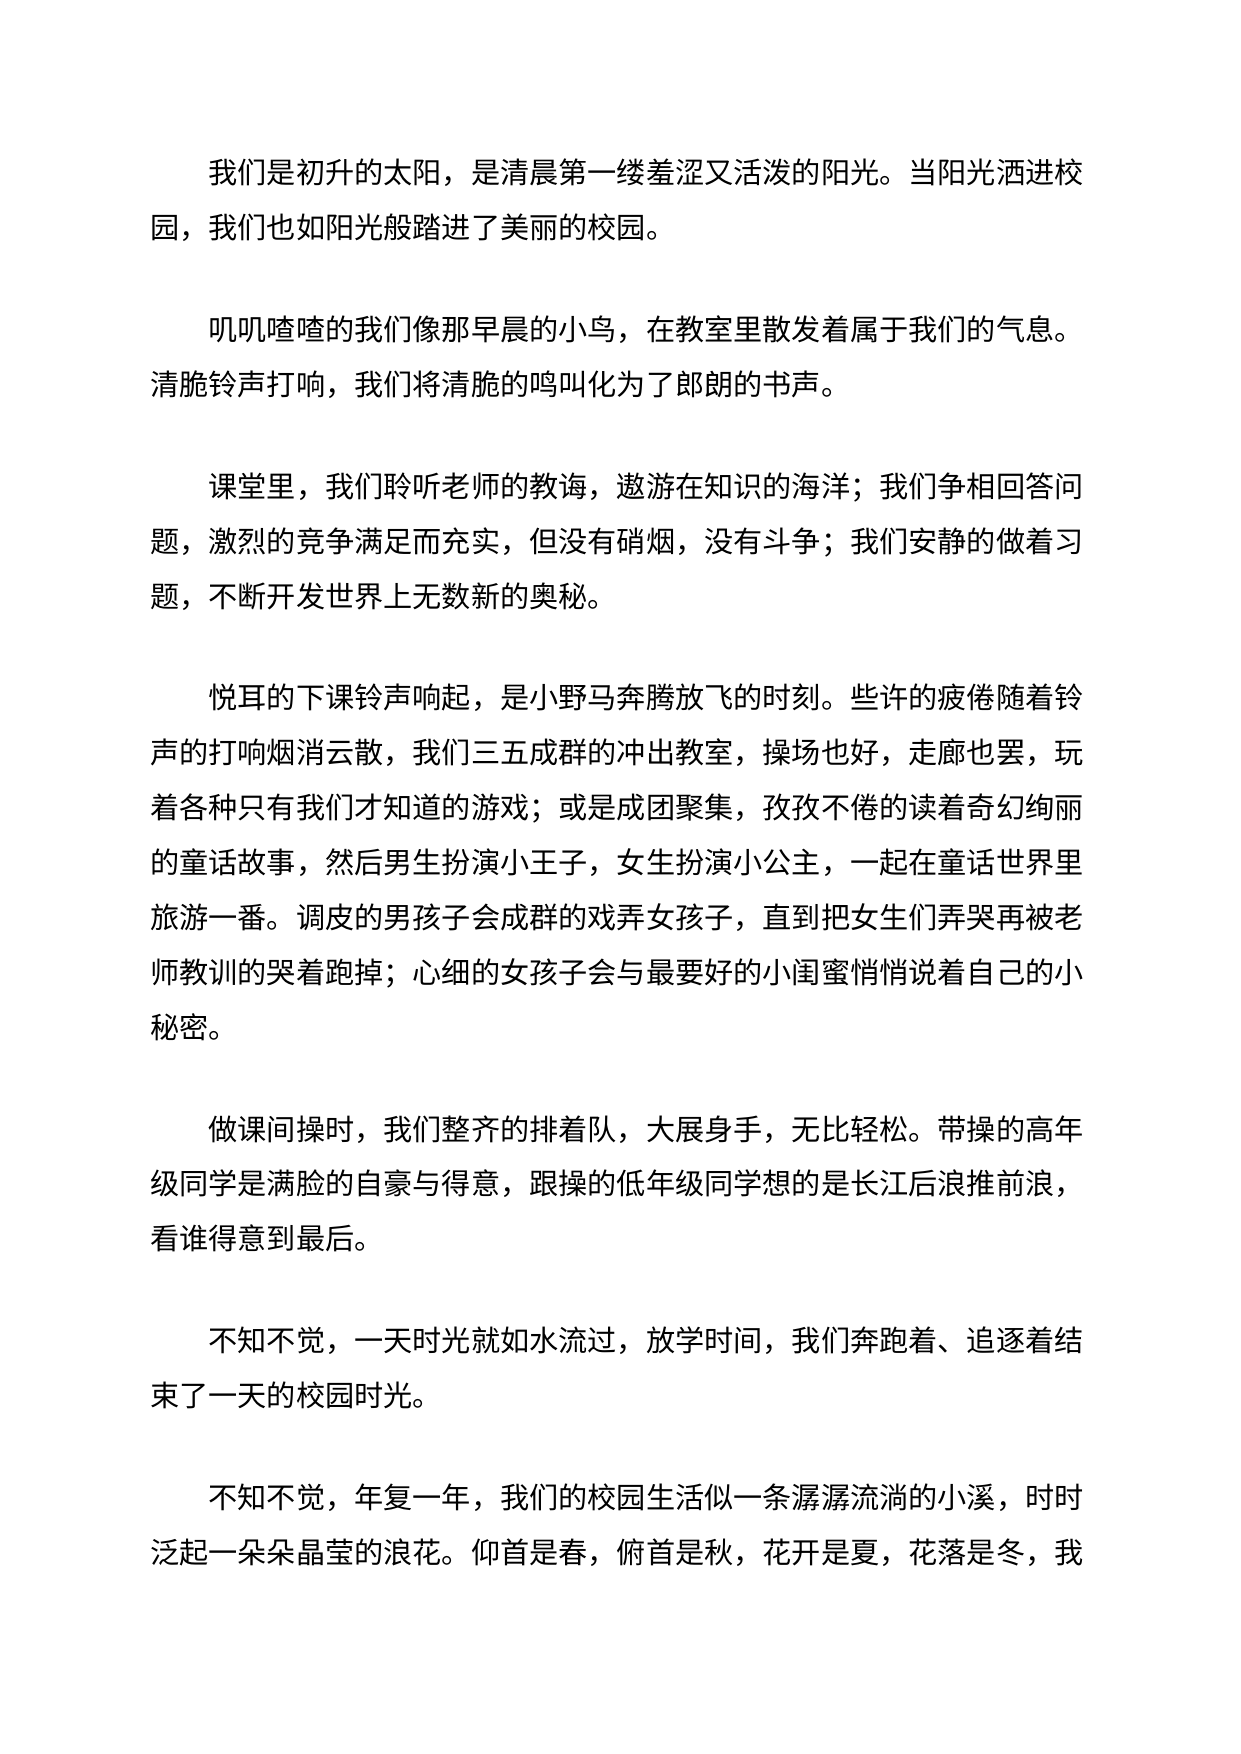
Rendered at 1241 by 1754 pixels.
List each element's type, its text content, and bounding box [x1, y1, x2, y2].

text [150, 1474, 1090, 1571]
text 我们是初升的太阳，是清晨第一缕羞涩又活泼的阳光。当阳光洒进校园，我们也如阳光般踏进了美丽的校园。 [150, 150, 1090, 247]
text 做课间操时，我们整齐的排着队，大展身手，无比轻松。带操的高年级同学是满脸的自豪与得意，跟操的低年级同学想的是长江后浪推前浪，看谁得意到最后。 [150, 1106, 1090, 1258]
text 课堂里，我们聆听老师的教诲，遨游在知识的海洋；我们争相回答问题，激烈的竞争满足而充实，但没有硝烟，没有斗争；我们安静的做着习题，不断开发世界上无数新的奥秘。 [150, 463, 1090, 615]
text 悦耳的下课铃声响起，是小野马奔腾放飞的时刻。些许的疲倦随着铃声的打响烟消云散，我们三五成群的冲出教室，操场也好，走廊也罢，玩着各种只有我们才知道的游戏；或是成团聚集，孜孜不倦的读着奇幻绚丽的童话故事，然后男生扮演小王子，女生扮演小公主，一起在童话世界里旅游一番。调皮的男孩子会成群的戏弄女孩子，直到把女生们弄哭再被老师教训的哭着跑掉；心细的女孩子会与最要好的小闺蜜悄悄说着自己的小秘密。 [150, 675, 1090, 1047]
text 叽叽喳喳的我们像那早晨的小鸟，在教室里散发着属于我们的气息。清脆铃声打响，我们将清脆的鸣叫化为了郎朗的书声。 [150, 307, 1090, 404]
text 不知不觉，一天时光就如水流过，放学时间，我们奔跑着、追逐着结束了一天的校园时光。 [150, 1318, 1090, 1415]
